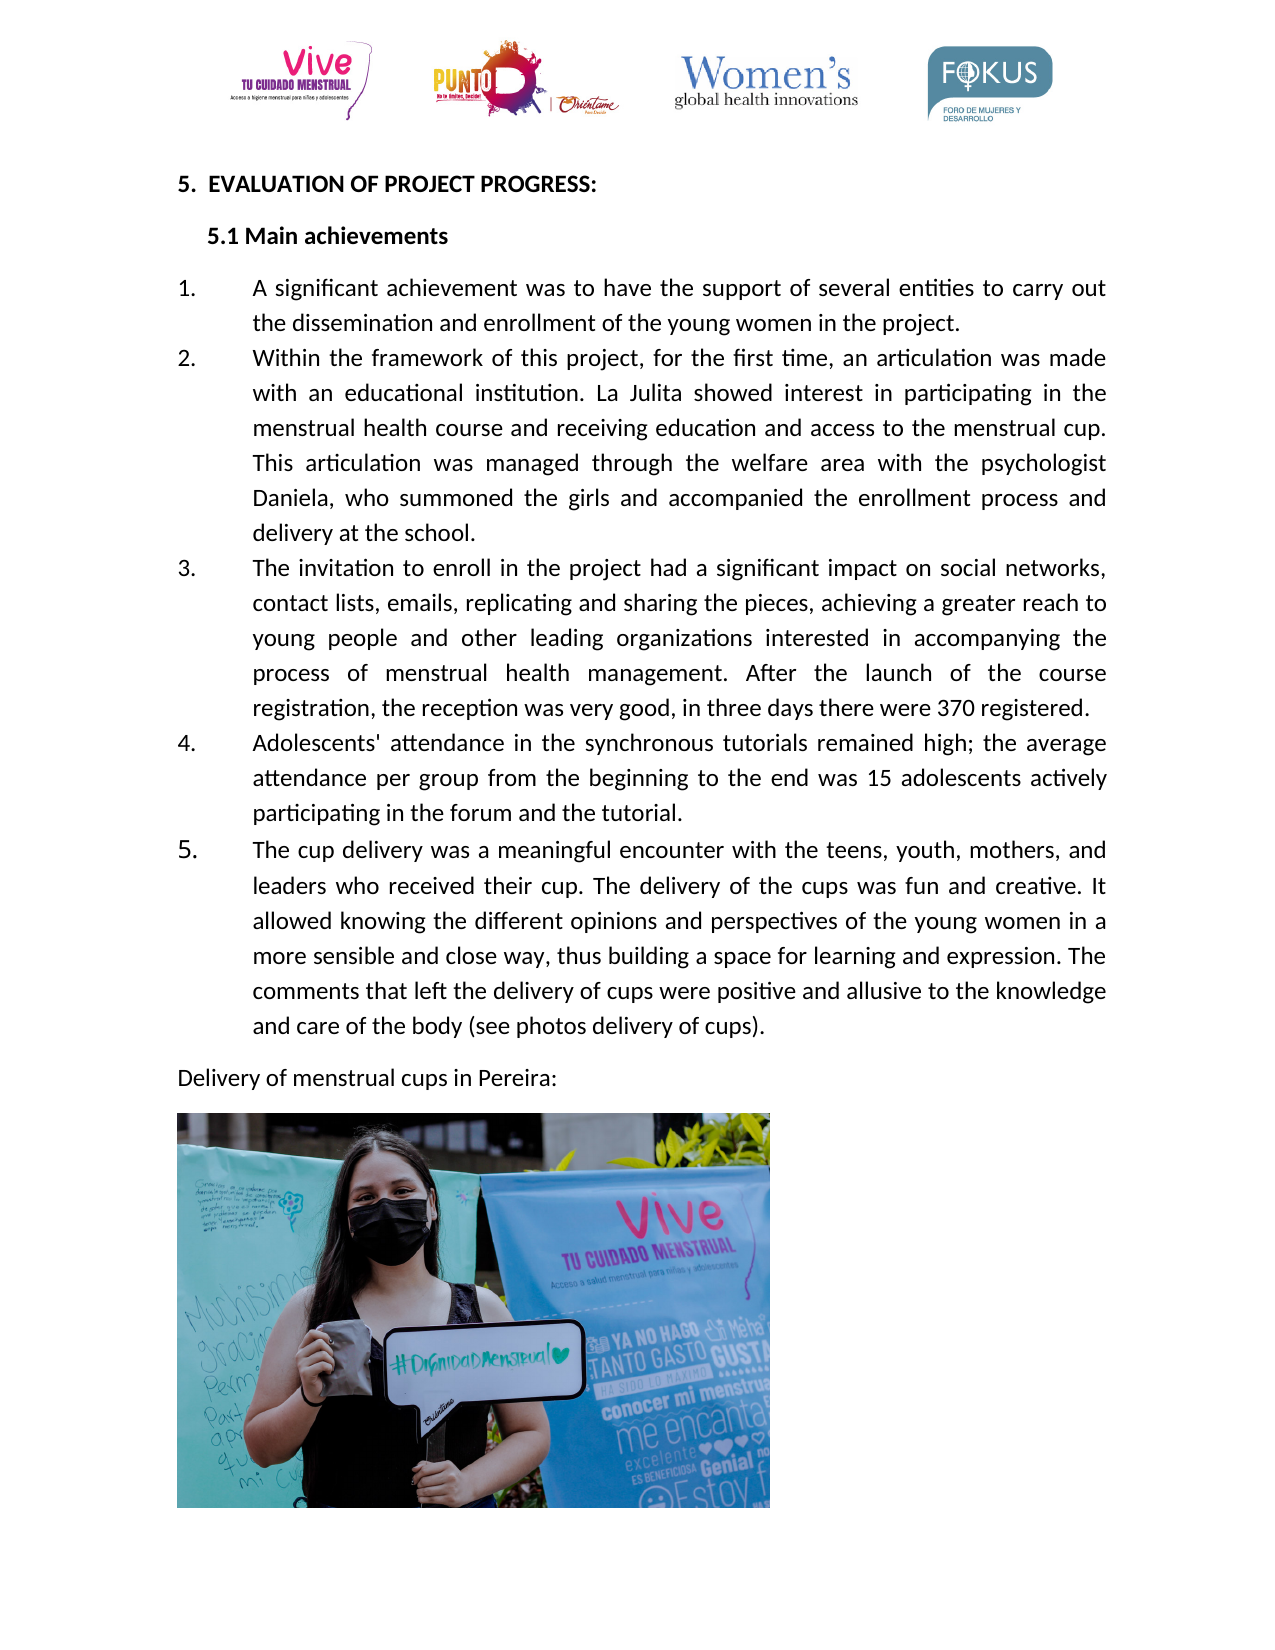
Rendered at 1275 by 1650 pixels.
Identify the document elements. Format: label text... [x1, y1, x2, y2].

text 5. EVALUATION OF PROJECT PROGRESS: [177, 168, 1108, 199]
list Adolescents' attendance in the synchronous tutorials remained high; the average attendance per group from the beginning to the end was 15 adolescents actively participating in the forum and the tutorial. [177, 727, 1108, 827]
list Within the framework of this project, for the first time, an articulation was made with an educational institution. La Julita showed interest in participating in the menstrual health course and receiving education and access to the menstrual cup. This articulation was managed through the welfare area with the psychologist Daniela, who summoned the girls and accompanied the enrollment process and delivery at the school. [177, 342, 1108, 547]
list A significant achievement was to have the support of several entities to carry out the dissemination and enrollment of the young women in the project. [177, 272, 1108, 337]
list The invitation to enroll in the project had a significant impact on social networks, contact lists, emails, replicating and sharing the pieces, achieving a greater reach to young people and other leading organizations interested in accompanying the process of menstrual health management. After the launch of the course registration, the reception was very good, in three days there were 370 registered. [177, 552, 1108, 722]
text Delivery of menstrual cups in Pereira: [177, 1062, 1108, 1092]
picture [177, 0, 1111, 152]
text 5.1 Main achievements [207, 220, 1108, 251]
picture [177, 1113, 770, 1508]
list The cup delivery was a meaningful encounter with the teens, youth, mothers, and leaders who received their cup. The delivery of the cups was fun and creative. It allowed knowing the different opinions and perspectives of the young women in a more sensible and close way, thus building a space for learning and expression. The comments that left the delivery of cups were positive and allusive to the knowledge and care of the body (see photos delivery of cups). [177, 832, 1108, 1041]
